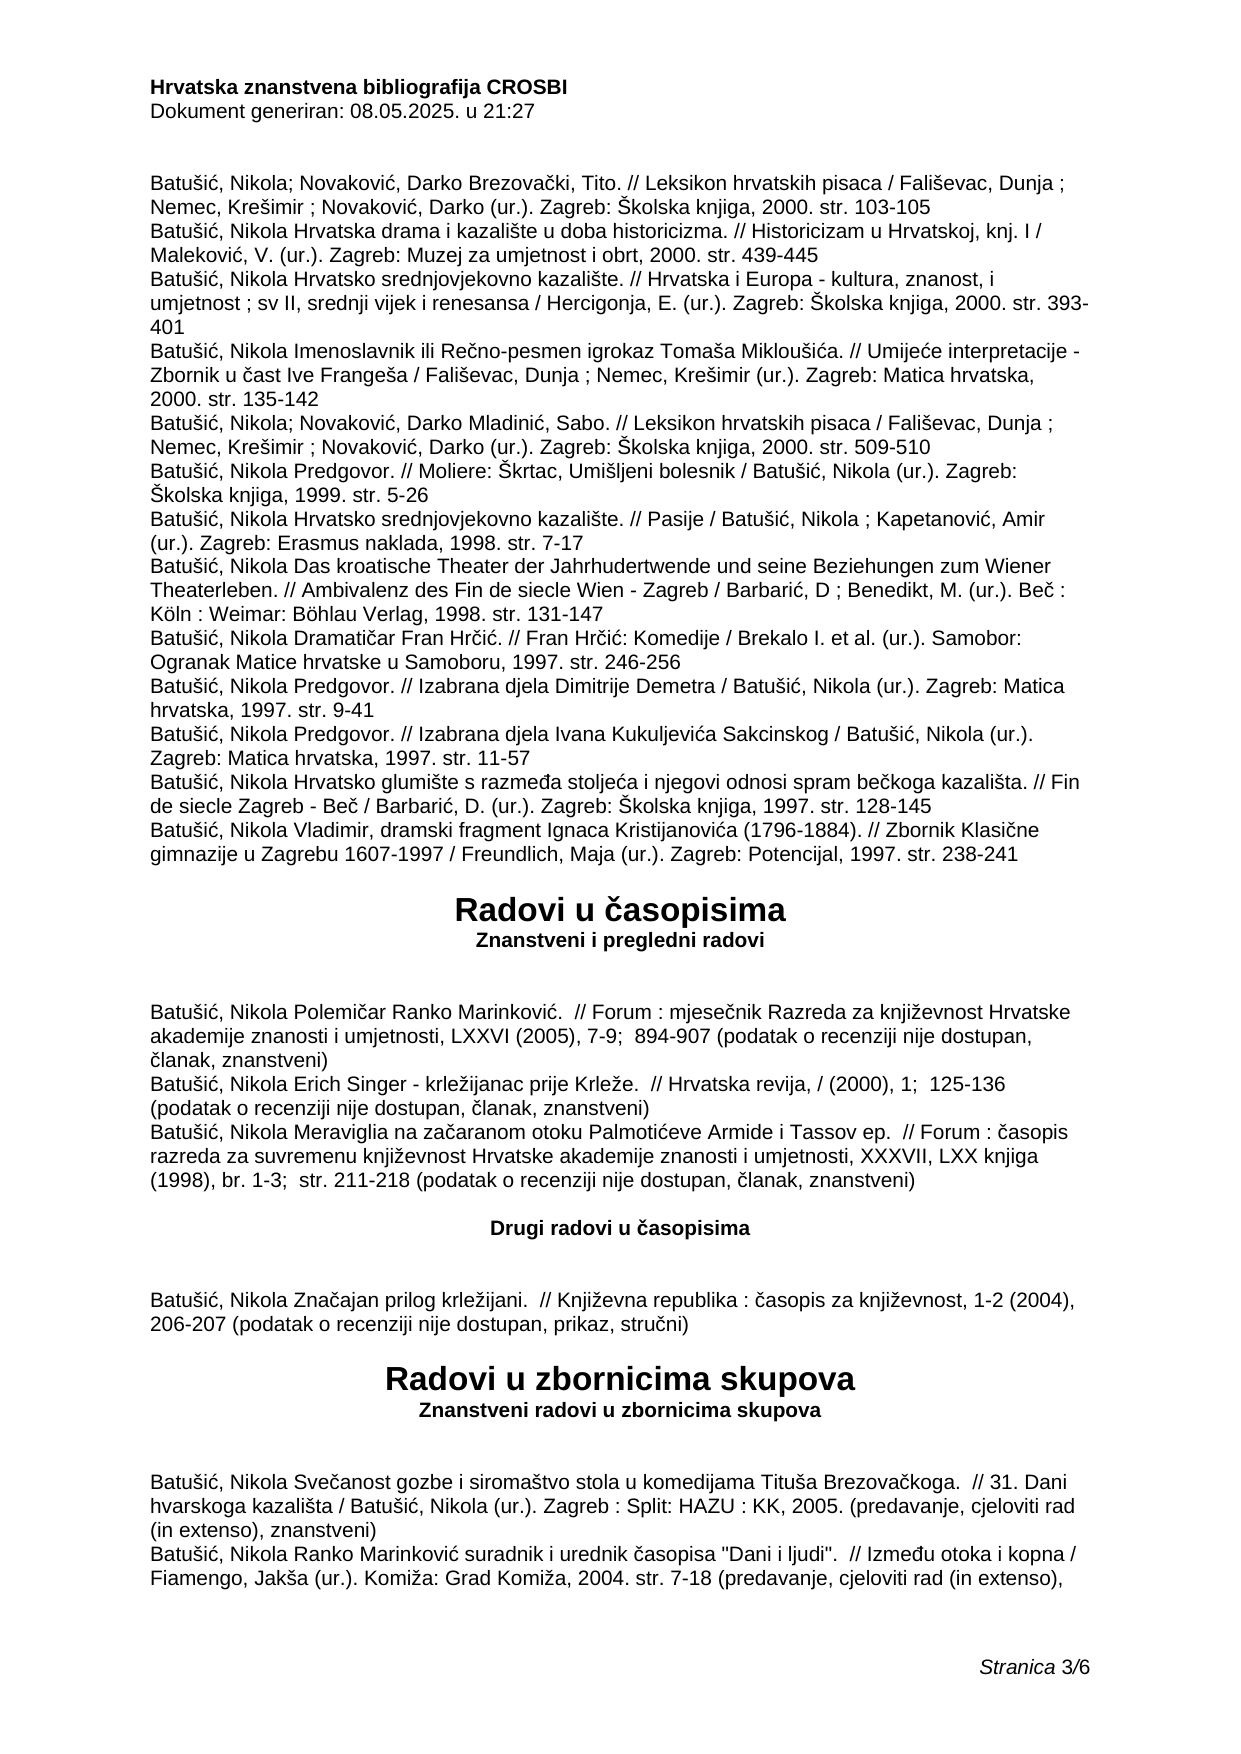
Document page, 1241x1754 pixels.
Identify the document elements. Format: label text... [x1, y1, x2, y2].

text Batušić, Nikola [150, 1120, 1090, 1192]
subtitle Drugi radovi u časopisima [150, 1216, 1090, 1240]
text Batušić, Nikola [150, 1000, 1090, 1072]
text Batušić, Nikola; Novaković, Darko [150, 411, 1090, 458]
text Batušić, Nikola [150, 1072, 1090, 1120]
text Batušić, Nikola [150, 339, 1090, 411]
text Batušić, Nikola [150, 770, 1090, 818]
text Batušić, Nikola [150, 818, 1090, 866]
text Batušić, Nikola [150, 219, 1090, 267]
subtitle Znanstveni i pregledni radovi [150, 928, 1090, 952]
text Batušić, Nikola [150, 722, 1090, 770]
text Batušić, Nikola; Novaković, Darko [150, 171, 1090, 219]
text Batušić, Nikola [150, 1288, 1090, 1336]
text Batušić, Nikola [150, 267, 1090, 339]
text Batušić, Nikola [150, 674, 1090, 722]
text Batušić, Nikola [150, 1470, 1090, 1542]
subtitle Radovi u časopisima [150, 890, 1090, 928]
text Batušić, Nikola [150, 506, 1090, 554]
subtitle Znanstveni radovi u zbornicima skupova [150, 1398, 1090, 1422]
text Batušić, Nikola [150, 554, 1090, 626]
text Batušić, Nikola [150, 1542, 1090, 1589]
text Batušić, Nikola [150, 458, 1090, 506]
text Batušić, Nikola [150, 626, 1090, 674]
subtitle Radovi u zbornicima skupova [150, 1359, 1090, 1398]
